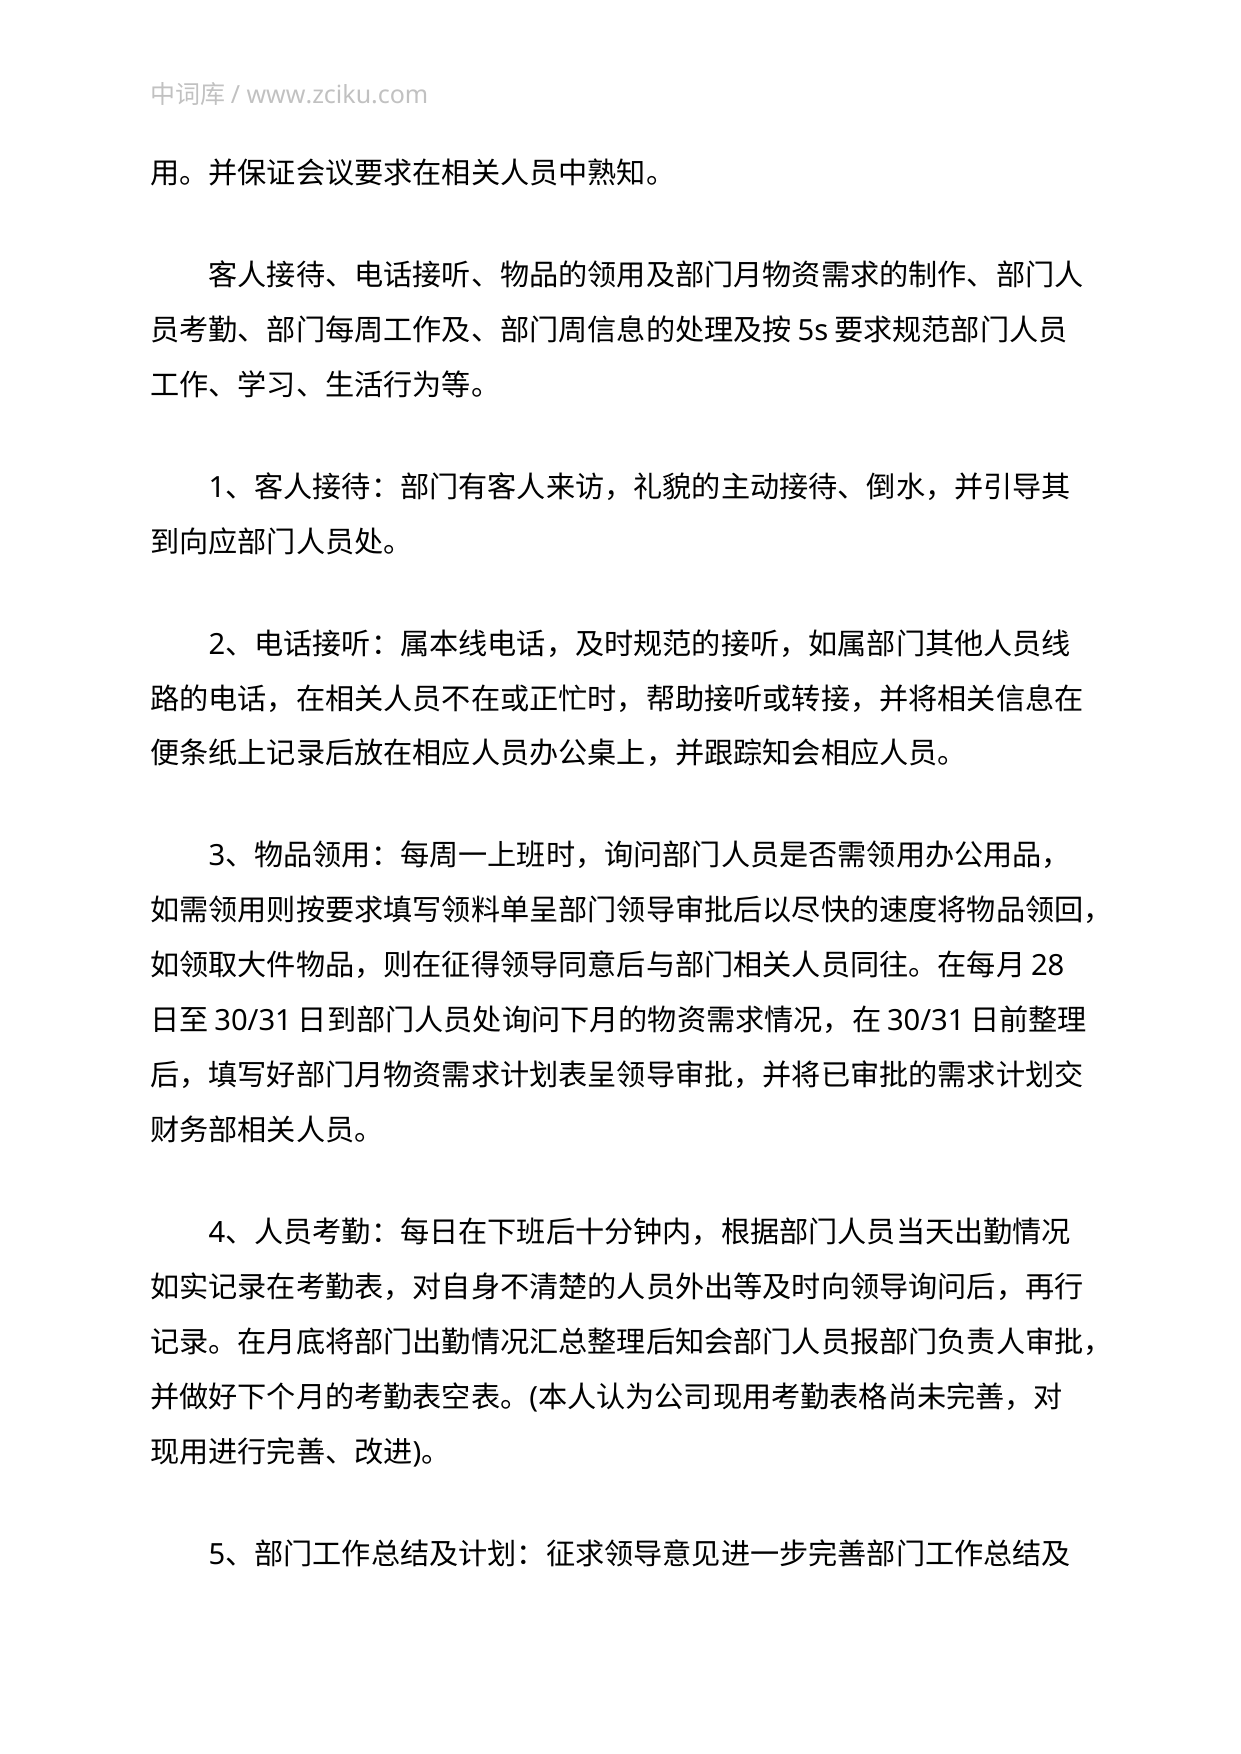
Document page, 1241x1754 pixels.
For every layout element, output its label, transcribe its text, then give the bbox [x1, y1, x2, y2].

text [150, 150, 1090, 192]
text 1、客人接待：部门有客人来访，礼貌的主动接待、倒水，并引导其到向应部门人员处。 [150, 463, 1090, 561]
text 客人接待、电话接听、物品的领用及部门月物资需求的制作、部门人员考勤、部门每周工作及、部门周信息的处理及按5s要求规范部门人员工作、学习、生活行为等。 [150, 252, 1090, 404]
text 2、电话接听：属本线电话，及时规范的接听，如属部门其他人员线路的电话，在相关人员不在或正忙时，帮助接听或转接，并将相关信息在便条纸上记录后放在相应人员办公桌上，并跟踪知会相应人员。 [150, 620, 1090, 772]
text 4、人员考勤：每日在下班后十分钟内，根据部门人员当天出勤情况如实记录在考勤表，对自身不清楚的人员外出等及时向领导询问后，再行记录。在月底将部门出勤情况汇总整理后知会部门人员报部门负责人审批，并做好下个月的考勤表空表。(本人认为公司现用考勤表格尚未完善，对现用进行完善、改进)。 [150, 1208, 1090, 1471]
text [150, 1530, 1090, 1573]
text 3、物品领用：每周一上班时，询问部门人员是否需领用办公用品，如需领用则按要求填写领料单呈部门领导审批后以尽快的速度将物品领回，如领取大件物品，则在征得领导同意后与部门相关人员同往。在每月28日至30/31日到部门人员处询问下月的物资需求情况，在30/31日前整理后，填写好部门月物资需求计划表呈领导审批，并将已审批的需求计划交财务部相关人员。 [150, 832, 1090, 1149]
